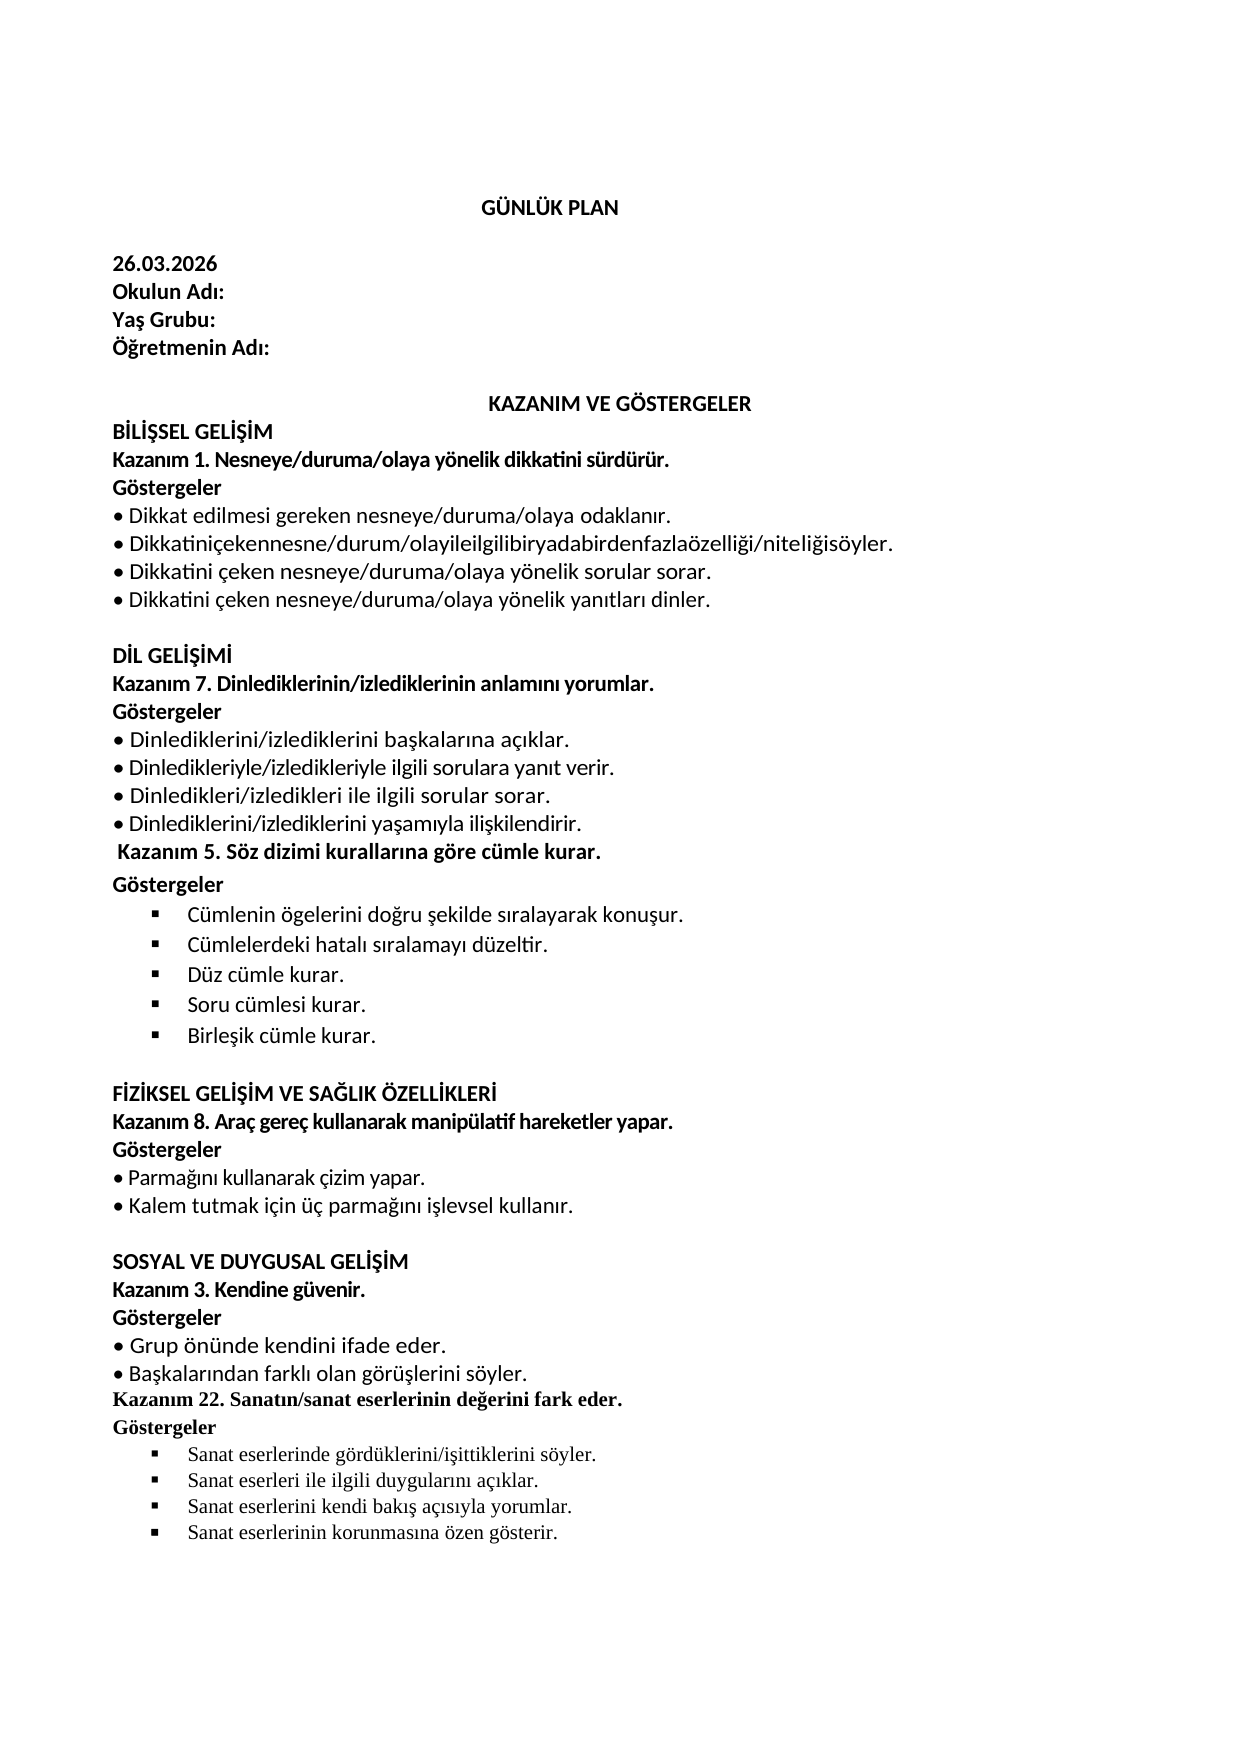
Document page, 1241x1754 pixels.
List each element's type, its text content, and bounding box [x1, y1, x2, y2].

text Göstergeler [112, 1135, 1128, 1163]
list Cümlelerdeki hatalı sıralamayı düzeltir. [150, 930, 1128, 958]
text Öğretmenin Adı: [112, 333, 1128, 361]
list Sanat eserlerinde gördüklerini/işittiklerini söyler. [150, 1442, 1128, 1466]
list • Grup önünde kendini ifade eder. [112, 1331, 1128, 1359]
text FİZİKSEL GELİŞİM VE SAĞLIK ÖZELLİKLERİ [112, 1079, 1128, 1107]
list Sanat eserlerinin korunmasına özen gösterir. [150, 1520, 1128, 1544]
text Okulun Adı: [112, 277, 1128, 305]
text Kazanım 5. Söz dizimi kurallarına göre cümle kurar. [112, 837, 1128, 866]
list • Dinledikleri/izledikleri ile ilgili sorular sorar. [112, 781, 1128, 809]
list Cümlenin ögelerini doğru şekilde sıralayarak konuşur. [150, 900, 1128, 928]
list • Dinlediklerini/izlediklerini başkalarına açıklar. [112, 725, 1128, 753]
text Yaş Grubu: [112, 305, 1128, 333]
text Göstergeler [112, 697, 1128, 725]
text KAZANIM VE GÖSTERGELER [112, 389, 1128, 417]
list • Dikkat edilmesi gereken nesneye/duruma/olaya odaklanır. [112, 501, 1128, 529]
text Kazanım 1. Nesneye/duruma/olaya yönelik dikkatini sürdürür. [112, 445, 1128, 473]
text 26.03.2026 [112, 249, 1128, 277]
list • Dikkatini çeken nesneye/duruma/olaya yönelik sorular sorar. [112, 557, 1128, 585]
text GÜNLÜK PLAN [407, 193, 1128, 221]
list • Başkalarından farklı olan görüşlerini söyler. [112, 1359, 1128, 1387]
list Sanat eserleri ile ilgili duygularını açıklar. [150, 1468, 1128, 1492]
list • Dikkatini çeken nesneye/duruma/olaya yönelik yanıtları dinler. [112, 585, 1128, 613]
list • Dikkatiniçekennesne/durum/olayileilgilibiryadabirdenfazlaözelliği/niteliğisöyler. [112, 529, 1128, 557]
text Göstergeler [112, 870, 1128, 898]
list • Parmağını kullanarak çizim yapar. [112, 1163, 1128, 1191]
list Soru cümlesi kurar. [150, 991, 1128, 1018]
text Kazanım 22. Sanatın/sanat eserlerinin değerini fark eder. [112, 1387, 1128, 1411]
list • Dinledikleriyle/izledikleriyle ilgili sorulara yanıt verir. [112, 753, 1128, 781]
list • Kalem tutmak için üç parmağını işlevsel kullanır. [112, 1191, 1128, 1219]
list Sanat eserlerini kendi bakış açısıyla yorumlar. [150, 1494, 1128, 1518]
text Göstergeler [112, 1303, 1128, 1331]
text SOSYAL VE DUYGUSAL GELİŞİM [112, 1247, 1128, 1275]
text Kazanım 7. Dinlediklerinin/izlediklerinin anlamını yorumlar. [112, 669, 1128, 697]
text Göstergeler [112, 473, 1128, 501]
text DİL GELİŞİMİ [112, 641, 1128, 669]
list Düz cümle kurar. [150, 960, 1128, 988]
text Kazanım 3. Kendine güvenir. [112, 1275, 1128, 1303]
text Kazanım 8. Araç gereç kullanarak manipülatif hareketler yapar. [112, 1107, 1128, 1135]
list • Dinlediklerini/izlediklerini yaşamıyla ilişkilendirir. [112, 809, 1128, 837]
list Birleşik cümle kurar. [150, 1021, 1128, 1049]
text Göstergeler [112, 1415, 1128, 1439]
text BİLİŞSEL GELİŞİM [112, 417, 1128, 445]
